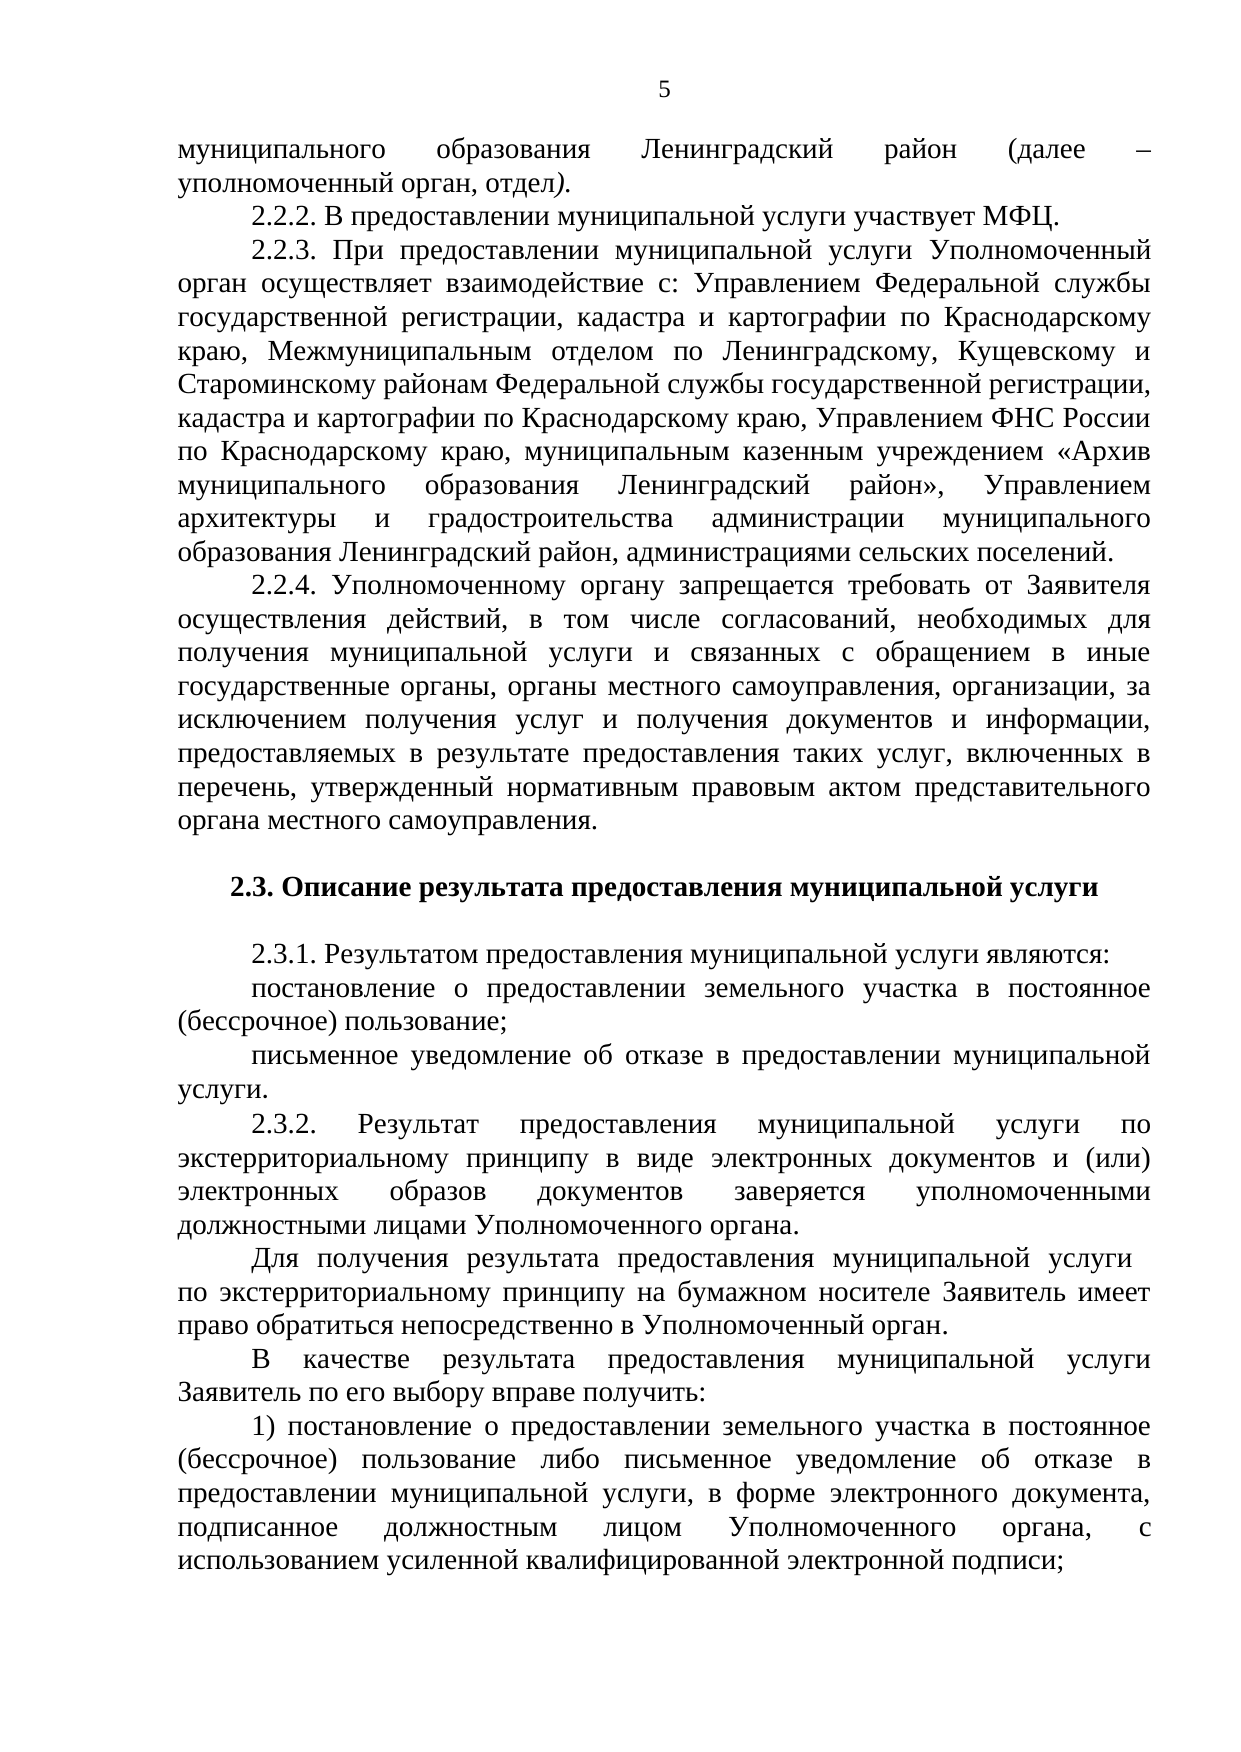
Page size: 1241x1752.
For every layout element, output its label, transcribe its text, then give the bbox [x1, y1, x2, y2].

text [177, 131, 1152, 198]
text письменное уведомление об отказе в предоставлении муниципальной услуги. [177, 1037, 1152, 1106]
text 2.3. Описание результата предоставления муниципальной услуги [177, 869, 1152, 903]
text 2.2.3. При предоставлении муниципальной услуги Уполномоченный орган осуществляет взаимодействие с: Управлением Федеральной службы государственной регистрации, кадастра и картографии по Краснодарскому краю, Межмуниципальным отделом по Ленинградскому, Кущевскому и Староминскому районам Федеральной службы государственной регистрации, кадастра и картографии по Краснодарскому краю, Управлением ФНС России по Краснодарскому краю, муниципальным казенным учреждением «Архив муниципального образования Ленинградский район», Управлением архитектуры и градостроительства администрации муниципального образования Ленинградский район, администрациями сельских поселений. [177, 232, 1152, 567]
text 2.2.2. В предоставлении муниципальной услуги участвует МФЦ. [177, 198, 1152, 232]
text В качестве результата предоставления муниципальной услуги Заявитель по его выбору вправе получить: [177, 1341, 1152, 1408]
text Для получения результата предоставления муниципальной услуги по экстерриториальному принципу на бумажном носителе Заявитель имеет право обратиться непосредственно в Уполномоченный орган. [177, 1240, 1152, 1341]
text 2.3.2. Результат предоставления муниципальной услуги по экстерриториальному принципу в виде электронных документов и (или) электронных образов документов заверяется уполномоченными должностными лицами Уполномоченного органа. [177, 1106, 1152, 1240]
text постановление о предоставлении земельного участка в постоянное (бессрочное) пользование; [177, 970, 1152, 1037]
text 1) постановление о предоставлении земельного участка в постоянное (бессрочное) пользование либо письменное уведомление об отказе в предоставлении муниципальной услуги, в форме электронного документа, подписанное должностным лицом Уполномоченного органа, с использованием усиленной квалифицированной электронной подписи; [177, 1408, 1152, 1576]
text 2.2.4. Уполномоченному органу запрещается требовать от Заявителя осуществления действий, в том числе согласований, необходимых для получения муниципальной услуги и связанных с обращением в иные государственные органы, органы местного самоуправления, организации, за исключением получения услуг и получения документов и информации, предоставляемых в результате предоставления таких услуг, включенных в перечень, утвержденный нормативным правовым актом представительного органа местного самоуправления. [177, 567, 1152, 836]
text 2.3.1. Результатом предоставления муниципальной услуги являются: [177, 936, 1152, 970]
